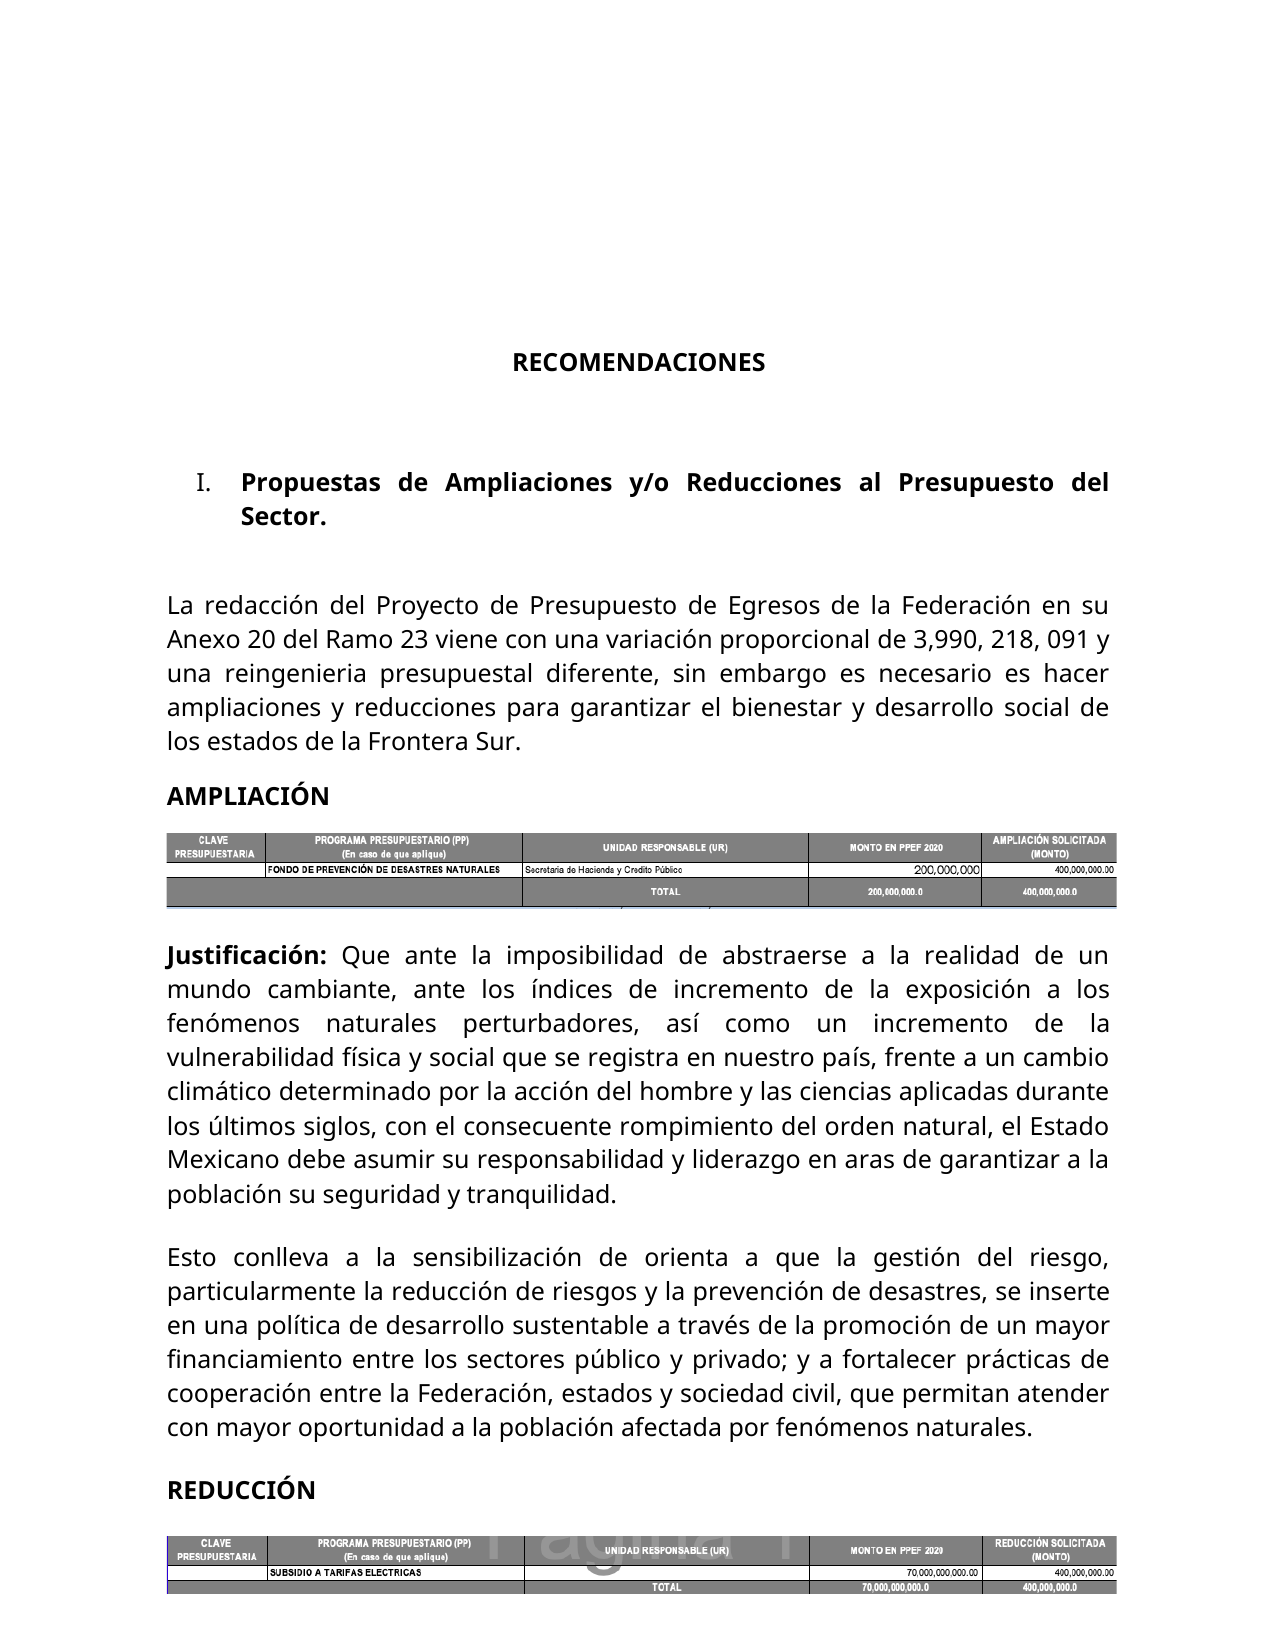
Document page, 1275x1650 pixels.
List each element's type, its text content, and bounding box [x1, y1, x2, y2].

text RECOMENDACIONES [167, 344, 1110, 379]
picture [166, 833, 1117, 909]
text REDUCCIÓN [167, 1473, 1110, 1507]
list Propuestas de Ampliaciones y/o Reducciones al Presupuesto del Sector. [196, 464, 1110, 533]
text AMPLIACIÓN [167, 779, 1110, 813]
text Esto conlleva a la sensibilización de orienta a que la gestión del riesgo, particularmente la reducción de riesgos y la prevención de desastres, se inserte en una política de desarrollo sustentable a través de la promoción de un mayor financiamiento entre los sectores público y privado; y a fortalecer prácticas de cooperación entre la Federación, estados y sociedad civil, que permitan atender con mayor oportunidad a la población afectada por fenómenos naturales. [167, 1239, 1110, 1444]
text La redacción del Proyecto de Presupuesto de Egresos de la Federación en su Anexo 20 del Ramo 23 viene con una variación proporcional de 3,990, 218, 091 y una reingenieria presupuestal diferente, sin embargo es necesario es hacer ampliaciones y reducciones para garantizar el bienestar y desarrollo social de los estados de la Frontera Sur. [167, 588, 1110, 758]
picture [166, 1536, 1117, 1594]
text Justificación: Que ante la imposibilidad de abstraerse a la realidad de un mundo cambiante, ante los índices de incremento de la exposición a los fenómenos naturales perturbadores, así como un incremento de la vulnerabilidad física y social que se registra en nuestro país, frente a un cambio climático determinado por la acción del hombre y las ciencias aplicadas durante los últimos siglos, con el consecuente rompimiento del orden natural, el Estado Mexicano debe asumir su responsabilidad y liderazgo en aras de garantizar a la población su seguridad y tranquilidad. [167, 938, 1110, 1210]
